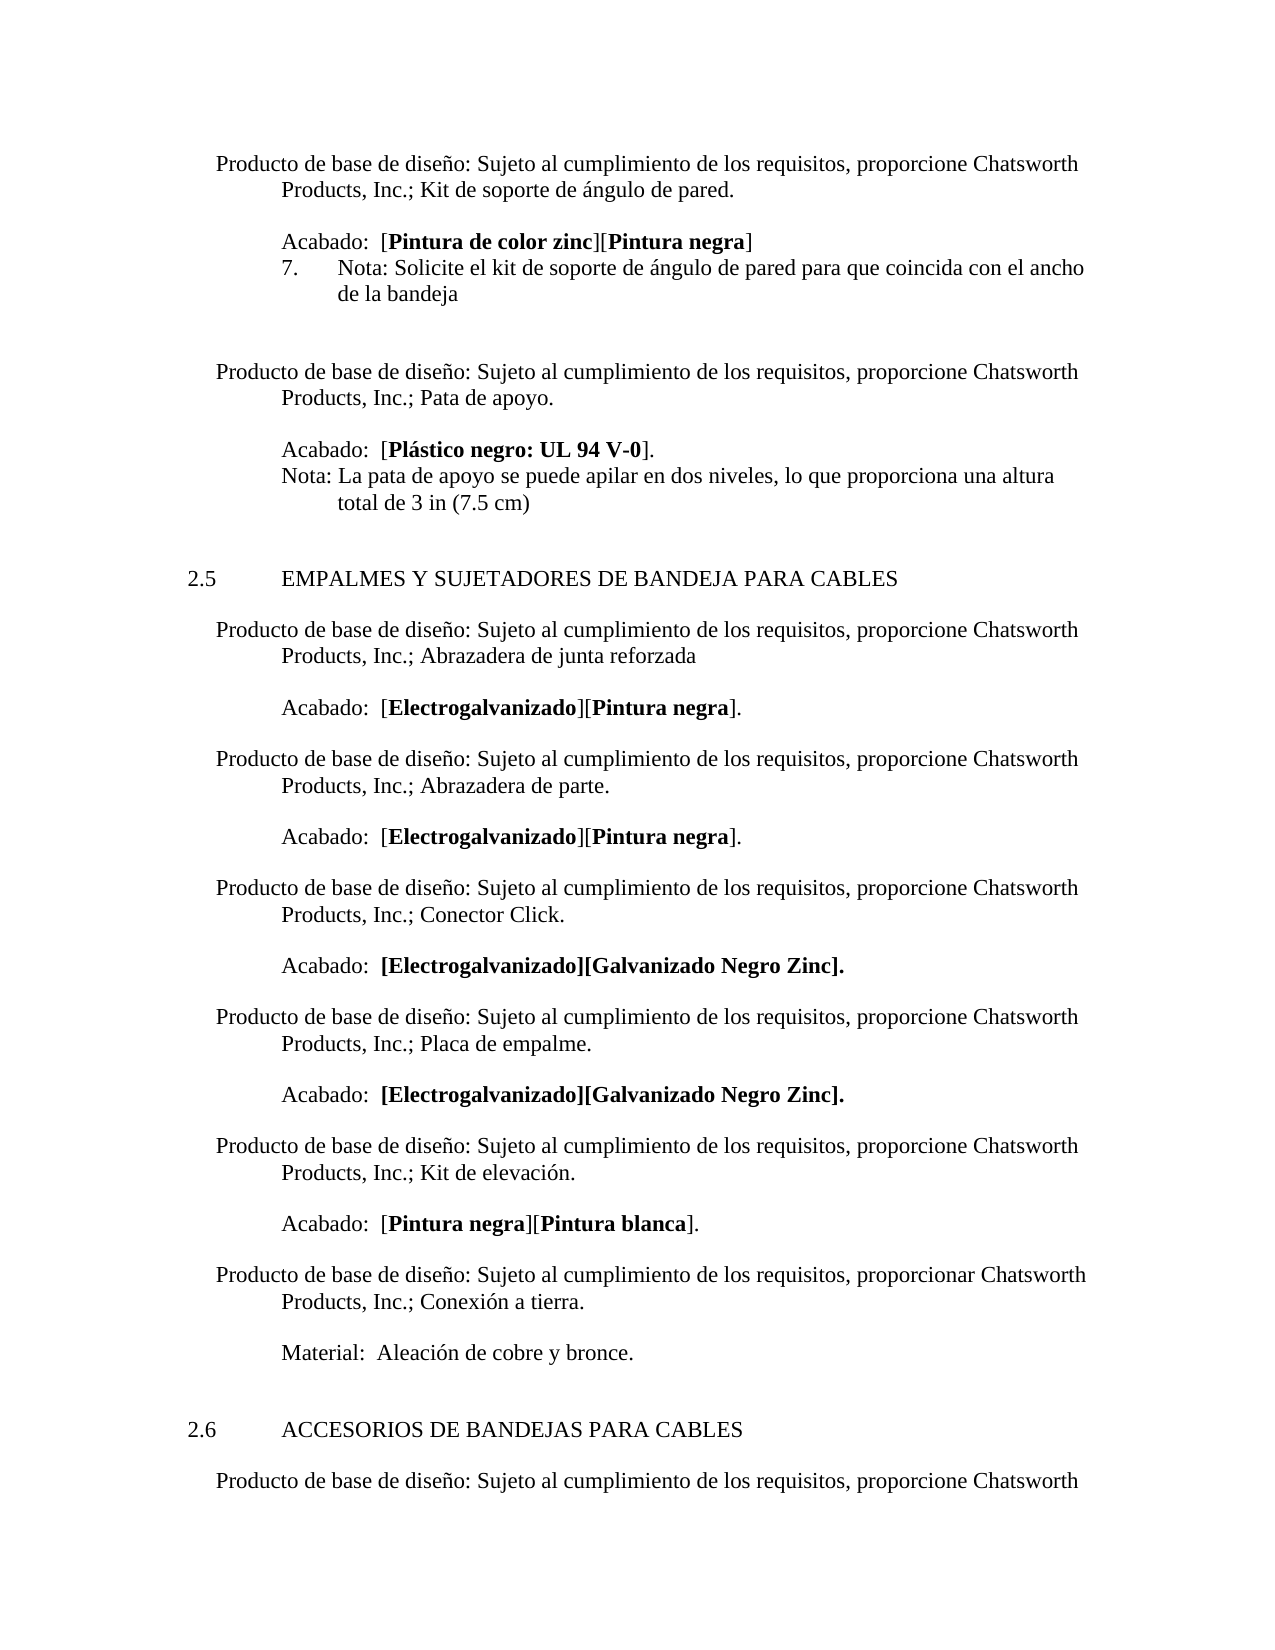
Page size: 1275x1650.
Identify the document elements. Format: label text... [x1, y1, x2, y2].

text Acabado: [Pintura negra][Pintura blanca]. [281, 1210, 1087, 1237]
text Acabado: [Electrogalvanizado][Galvanizado Negro Zinc]. [281, 1081, 1087, 1107]
text Acabado: [Electrogalvanizado][Galvanizado Negro Zinc]. [281, 952, 1087, 978]
text Producto de base de diseño: Sujeto al cumplimiento de los requisitos, proporcione Chatsworth Products, Inc.; Kit de soporte de ángulo de pared. [216, 150, 1087, 203]
text Nota: Solicite el kit de soporte de ángulo de pared para que coincida con el ancho de la bandeja [281, 254, 1087, 307]
text Material: Aleación de cobre y bronce. [281, 1339, 1087, 1366]
text EMPALMES Y SUJETADORES DE BANDEJA PARA CABLES [187, 565, 1087, 591]
text Producto de base de diseño: Sujeto al cumplimiento de los requisitos, proporcione Chatsworth Products, Inc.; Kit de elevación. [216, 1132, 1087, 1185]
text Producto de base de diseño: Sujeto al cumplimiento de los requisitos, proporcione Chatsworth Products, Inc.; Pata de apoyo. [216, 358, 1087, 411]
text Acabado: [Electrogalvanizado][Pintura negra]. [281, 694, 1087, 720]
text Acabado: [Pintura de color zinc][Pintura negra] [281, 228, 1087, 254]
text Producto de base de diseño: Sujeto al cumplimiento de los requisitos, proporcione Chatsworth Products, Inc.; Abrazadera de junta reforzada [216, 616, 1087, 669]
list Nota: La pata de apoyo se puede apilar en dos niveles, lo que proporciona una altura total de 3 in (7.5 cm) [281, 462, 1087, 515]
text Producto de base de diseño: Sujeto al cumplimiento de los requisitos, proporcione Chatsworth Products, Inc.; Placa de empalme. [216, 1003, 1087, 1056]
text Acabado: [Plástico negro: UL 94 V-0]. [281, 436, 1087, 462]
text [216, 1467, 1087, 1493]
text Acabado: [Electrogalvanizado][Pintura negra]. [281, 823, 1087, 849]
text Producto de base de diseño: Sujeto al cumplimiento de los requisitos, proporcionar Chatsworth Products, Inc.; Conexión a tierra. [216, 1262, 1087, 1314]
text ACCESORIOS DE BANDEJAS PARA CABLES [187, 1416, 1087, 1442]
text Producto de base de diseño: Sujeto al cumplimiento de los requisitos, proporcione Chatsworth Products, Inc.; Abrazadera de parte. [216, 745, 1087, 798]
text Producto de base de diseño: Sujeto al cumplimiento de los requisitos, proporcione Chatsworth Products, Inc.; Conector Click. [216, 874, 1087, 927]
